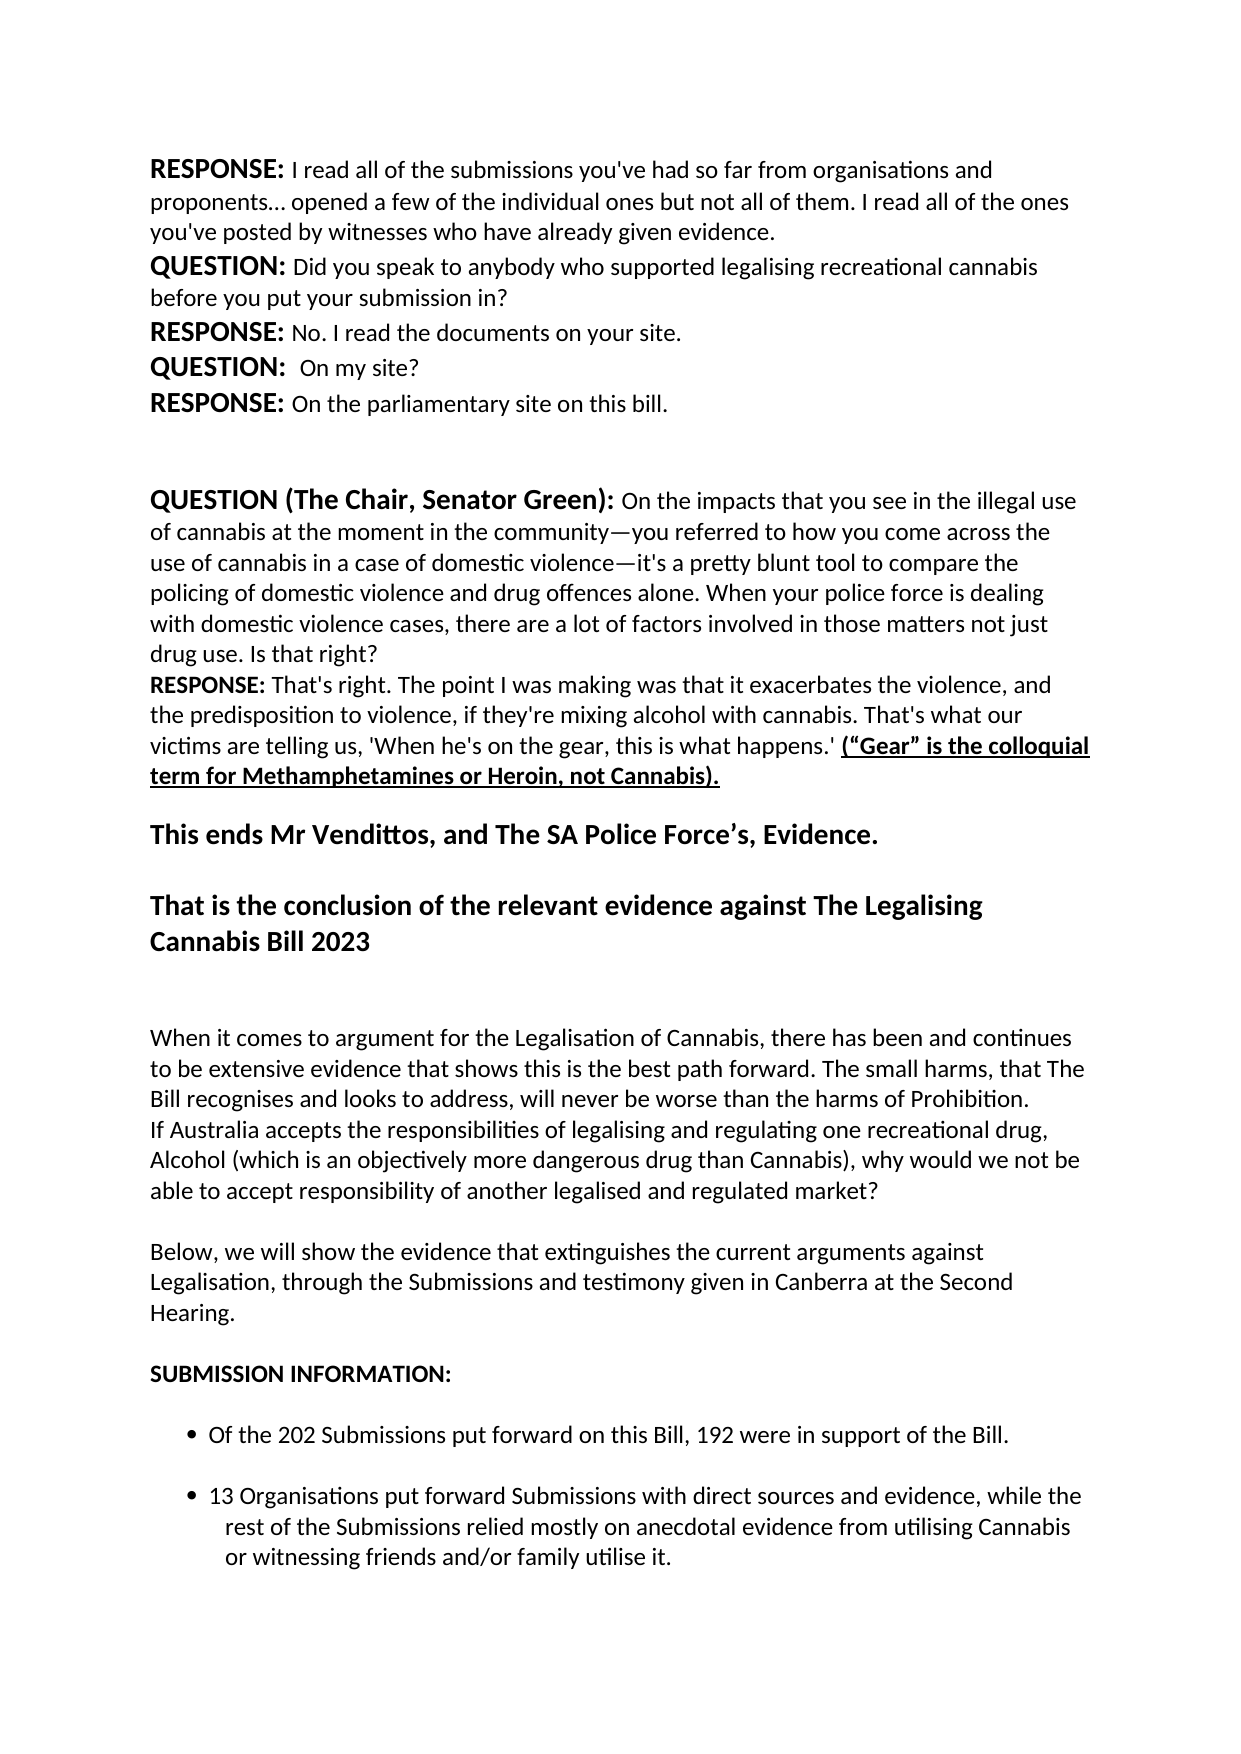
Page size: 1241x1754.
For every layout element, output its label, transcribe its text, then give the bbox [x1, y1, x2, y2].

text SUBMISSION INFORMATION: [150, 1358, 1090, 1389]
text RESPONSE: I read all of the submissions you've had so far from organisations and proponents… opened a few of the individual ones but not all of them. I read all of the ones you've posted by witnesses who have already given evidence. [150, 150, 1090, 247]
text If Australia accepts the responsibilities of legalising and regulating one recreational drug, Alcohol (which is an objectively more dangerous drug than Cannabis), why would we not be able to accept responsibility of another legalised and regulated market? [150, 1114, 1090, 1206]
text This ends Mr Vendittos, and The SA Police Force’s, Evidence. [150, 816, 1090, 852]
list Of the 202 Submissions put forward on this Bill, 192 were in support of the Bill. [187, 1419, 1090, 1450]
text QUESTION: Did you speak to anybody who supported legalising recreational cannabis before you put your submission in? [150, 247, 1090, 313]
list 13 Organisations put forward Submissions with direct sources and evidence, while the rest of the Submissions relied mostly on anecdotal evidence from utilising Cannabis or witnessing friends and/or family utilise it. [187, 1480, 1090, 1572]
text QUESTION: On my site? [150, 348, 1090, 384]
text RESPONSE: That's right. The point I was making was that it exacerbates the violence, and the predisposition to violence, if they're mixing alcohol with cannabis. That's what our victims are telling us, 'When he's on the gear, this is what happens.' (“Gear” is the colloquial term for Methamphetamines or Heroin, not Cannabis). [150, 669, 1090, 791]
text QUESTION (The Chair, Senator Green): On the impacts that you see in the illegal use of cannabis at the moment in the community—you referred to how you come across the use of cannabis in a case of domestic violence—it's a pretty blunt tool to compare the policing of domestic violence and drug offences alone. When your police force is dealing with domestic violence cases, there are a lot of factors involved in those matters not just drug use. Is that right? [150, 481, 1090, 669]
text Below, we will show the evidence that extinguishes the current arguments against Legalisation, through the Submissions and testimony given in Canberra at the Second Hearing. [150, 1236, 1090, 1328]
text When it comes to argument for the Legalisation of Cannabis, there has been and continues to be extensive evidence that shows this is the best path forward. The small harms, that The Bill recognises and looks to address, will never be worse than the harms of Prohibition. [150, 1022, 1090, 1114]
text That is the conclusion of the relevant evidence against The Legalising Cannabis Bill 2023 [150, 887, 1090, 959]
text RESPONSE: On the parliamentary site on this bill. [150, 384, 1090, 420]
text RESPONSE: No. I read the documents on your site. [150, 313, 1090, 348]
